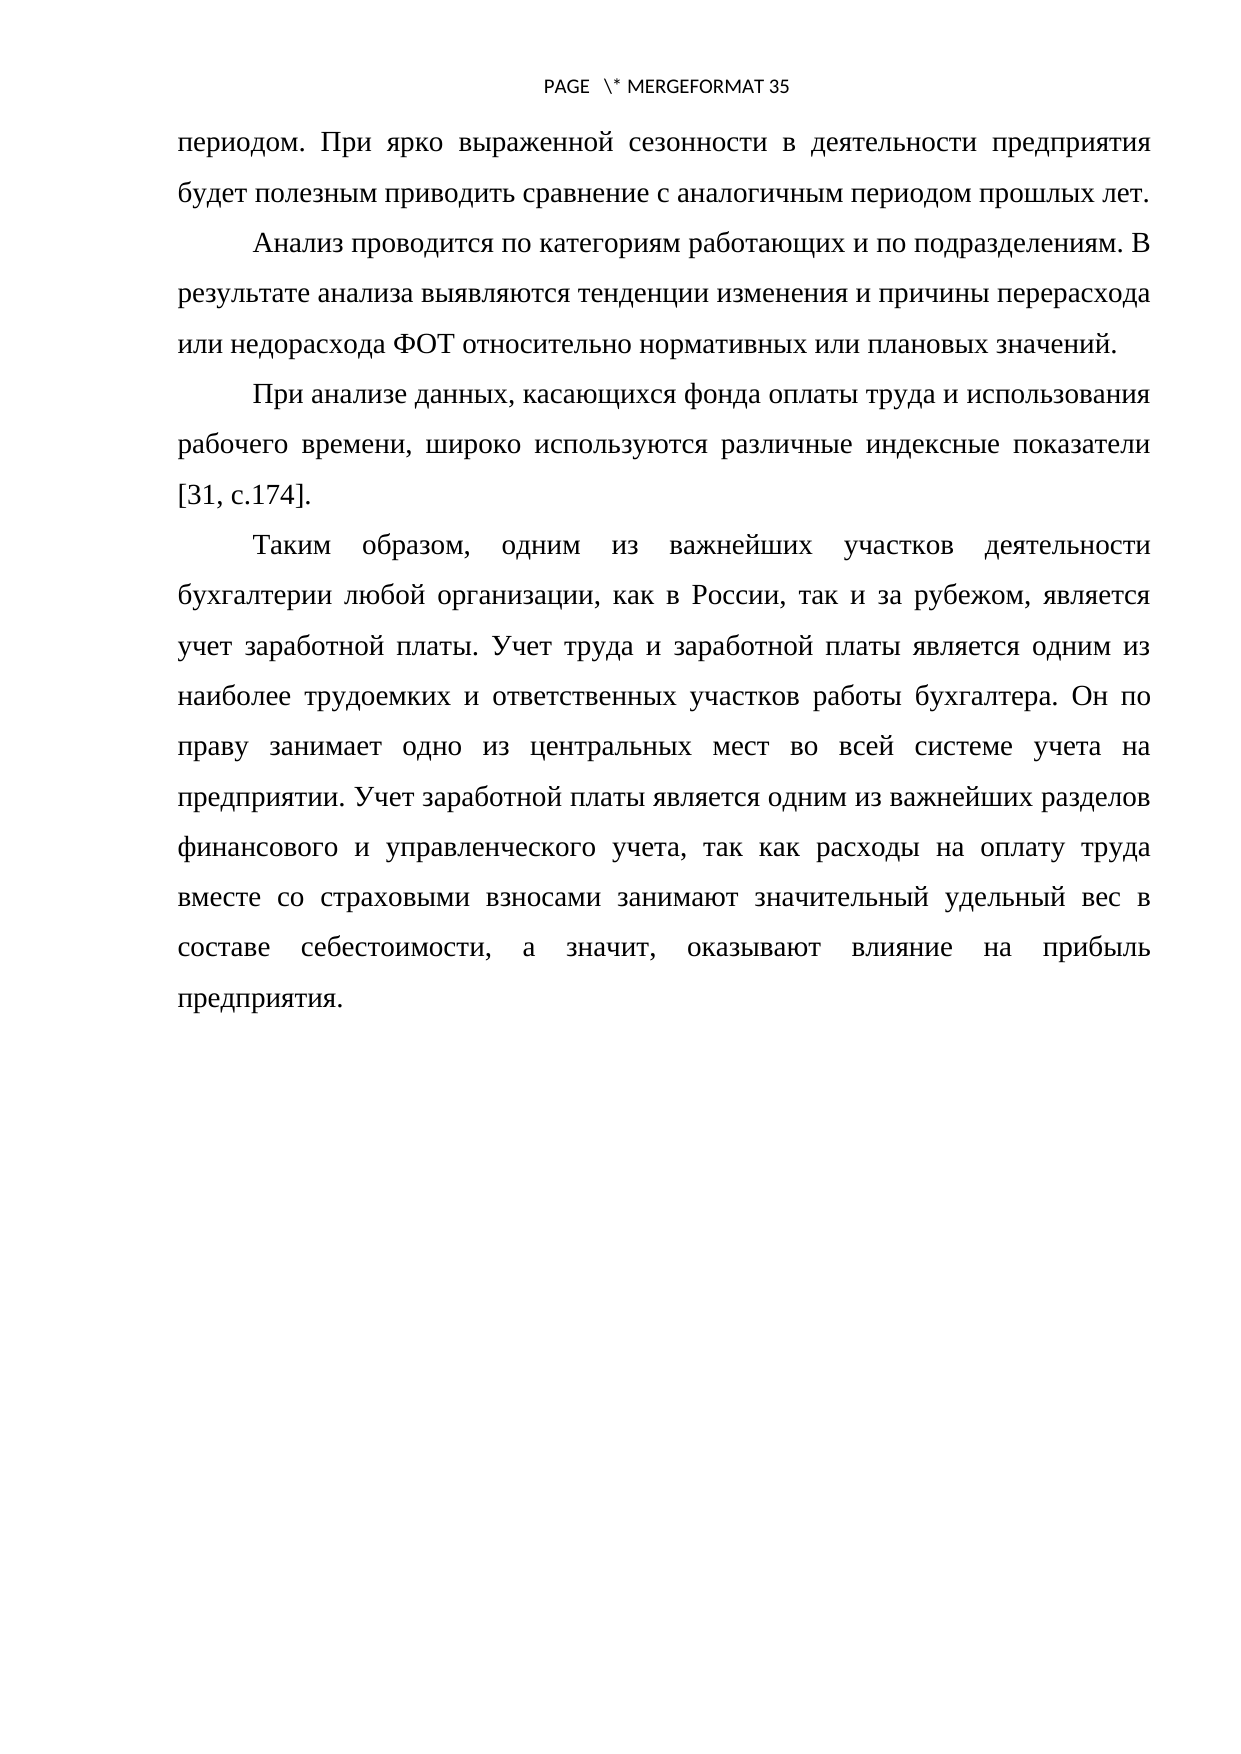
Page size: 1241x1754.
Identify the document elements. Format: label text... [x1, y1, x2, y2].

text Таким образом, одним из важнейших участков деятельности бухгалтерии любой организации, как в России, так и за рубежом, является учет заработной платы. Учет труда и заработной платы является одним из наиболее трудоемких и ответственных участков работы бухгалтера. Он по праву занимает одно из центральных мест во всей системе учета на предприятии. Учет заработной платы является одним из важнейших разделов финансового и управленческого учета, так как расходы на оплату труда вместе со страховыми взносами занимают значительный удельный вес в составе себестоимости, а значит, оказывают влияние на прибыль предприятия. [177, 527, 1152, 1013]
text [177, 124, 1152, 208]
text Анализ проводится по категориям работающих и по подразделениям. В результате анализа выявляются тенденции изменения и причины перерасхода или недорасхода ФОТ относительно нормативных или плановых значений. [177, 225, 1152, 359]
text При анализе данных, касающихся фонда оплаты труда и использования рабочего времени, широко используются различные индексные показатели [31, c.174]. [177, 376, 1152, 510]
